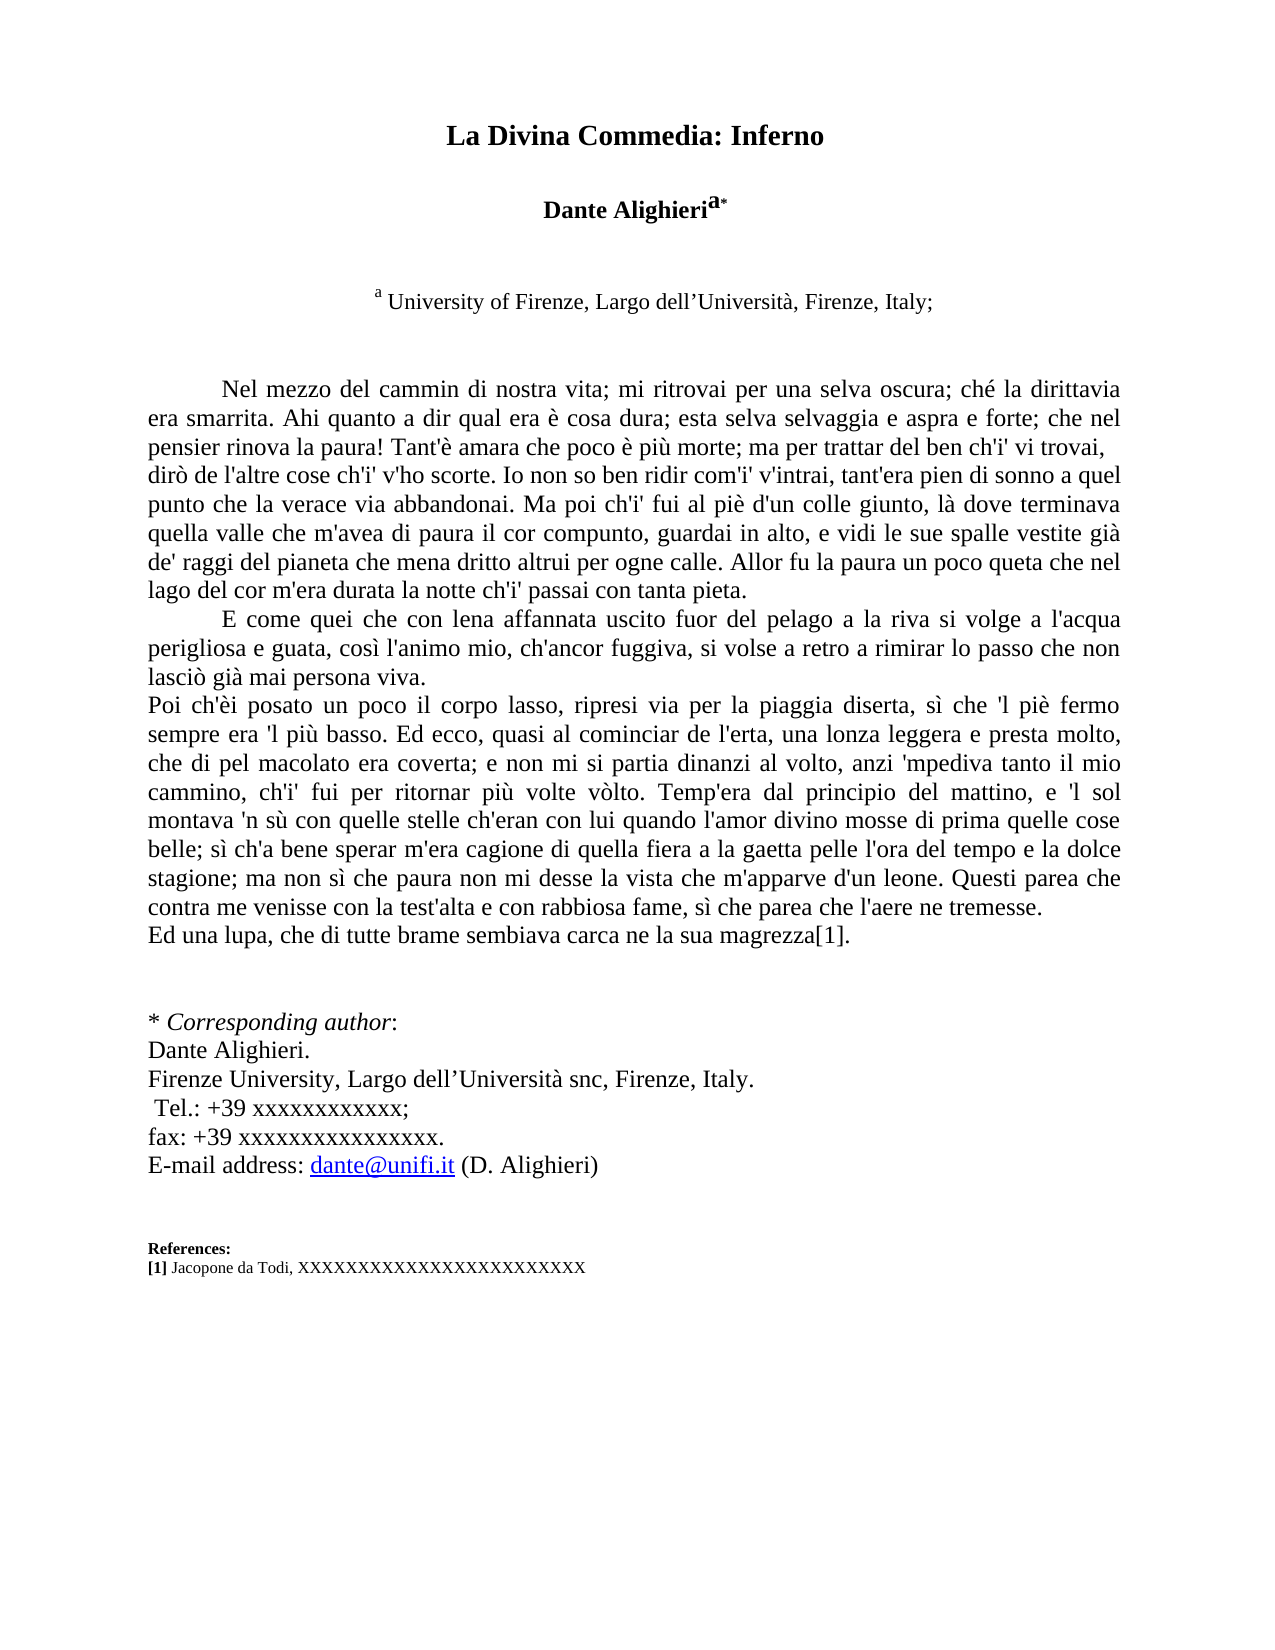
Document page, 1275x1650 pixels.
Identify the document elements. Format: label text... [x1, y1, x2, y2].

text a University of Firenze, Largo dell’Università, Firenze, Italy; [185, 282, 1122, 315]
text Tel.: +39 xxxxxxxxxxxx; [148, 1093, 1122, 1122]
text fax: +39 xxxxxxxxxxxxxxxx. [148, 1122, 1122, 1150]
text Firenze University, Largo dell’Università snc, Firenze, Italy. [148, 1064, 1122, 1093]
text Nel mezzo del cammin di nostra vita; mi ritrovai per una selva oscura; ché la dirittavia era smarrita. Ahi quanto a dir qual era è cosa dura; esta selva selvaggia e aspra e forte; che nel pensier rinova la paura! Tant'è amara che poco è più morte; ma per trattar del ben ch'i' vi trovai, [148, 374, 1122, 460]
text La Divina Commedia: Inferno [148, 118, 1123, 152]
text [1] Jacopone da Todi, XXXXXXXXXXXXXXXXXXXXXXXX [148, 1258, 1122, 1277]
text Dante Alighieria* [148, 185, 1123, 223]
text E come quei che con lena affannata uscito fuor del pelago a la riva si volge a l'acqua perigliosa e guata, così l'animo mio, ch'ancor fuggiva, si volse a retro a rimirar lo passo che non lasciò già mai persona viva. [148, 604, 1122, 691]
text Ed una lupa, che di tutte brame sembiava carca ne la sua magrezza[1]. [148, 921, 1122, 949]
text Poi ch'èi posato un poco il corpo lasso, ripresi via per la piaggia diserta, sì che 'l piè fermo sempre era 'l più basso. Ed ecco, quasi al cominciar de l'erta, una lonza leggera e presta molto, che di pel macolato era coverta; e non mi si partia dinanzi al volto, anzi 'mpediva tanto il mio cammino, ch'i' fui per ritornar più volte vòlto. Temp'era dal principio del mattino, e 'l sol montava 'n sù con quelle stelle ch'eran con lui quando l'amor divino mosse di prima quelle cose belle; sì ch'a bene sperar m'era cagione di quella fiera a la gaetta pelle l'ora del tempo e la dolce stagione; ma non sì che paura non mi desse la vista che m'apparve d'un leone. Questi parea che contra me venisse con la test'alta e con rabbiosa fame, sì che parea che l'aere ne tremesse. [148, 691, 1122, 921]
text Dante Alighieri. [148, 1035, 1122, 1064]
text * Corresponding author: [148, 1007, 1122, 1035]
text E-mail address: dante@unifi.it (D. Alighieri) [148, 1150, 1122, 1179]
text dirò de l'altre cose ch'i' v'ho scorte. Io non so ben ridir com'i' v'intrai, tant'era pien di sonno a quel punto che la verace via abbandonai. Ma poi ch'i' fui al piè d'un colle giunto, là dove terminava quella valle che m'avea di paura il cor compunto, guardai in alto, e vidi le sue spalle vestite già de' raggi del pianeta che mena dritto altrui per ogne calle. Allor fu la paura un poco queta che nel lago del cor m'era durata la notte ch'i' passai con tanta pieta. [148, 460, 1122, 604]
text References: [148, 1238, 1122, 1258]
